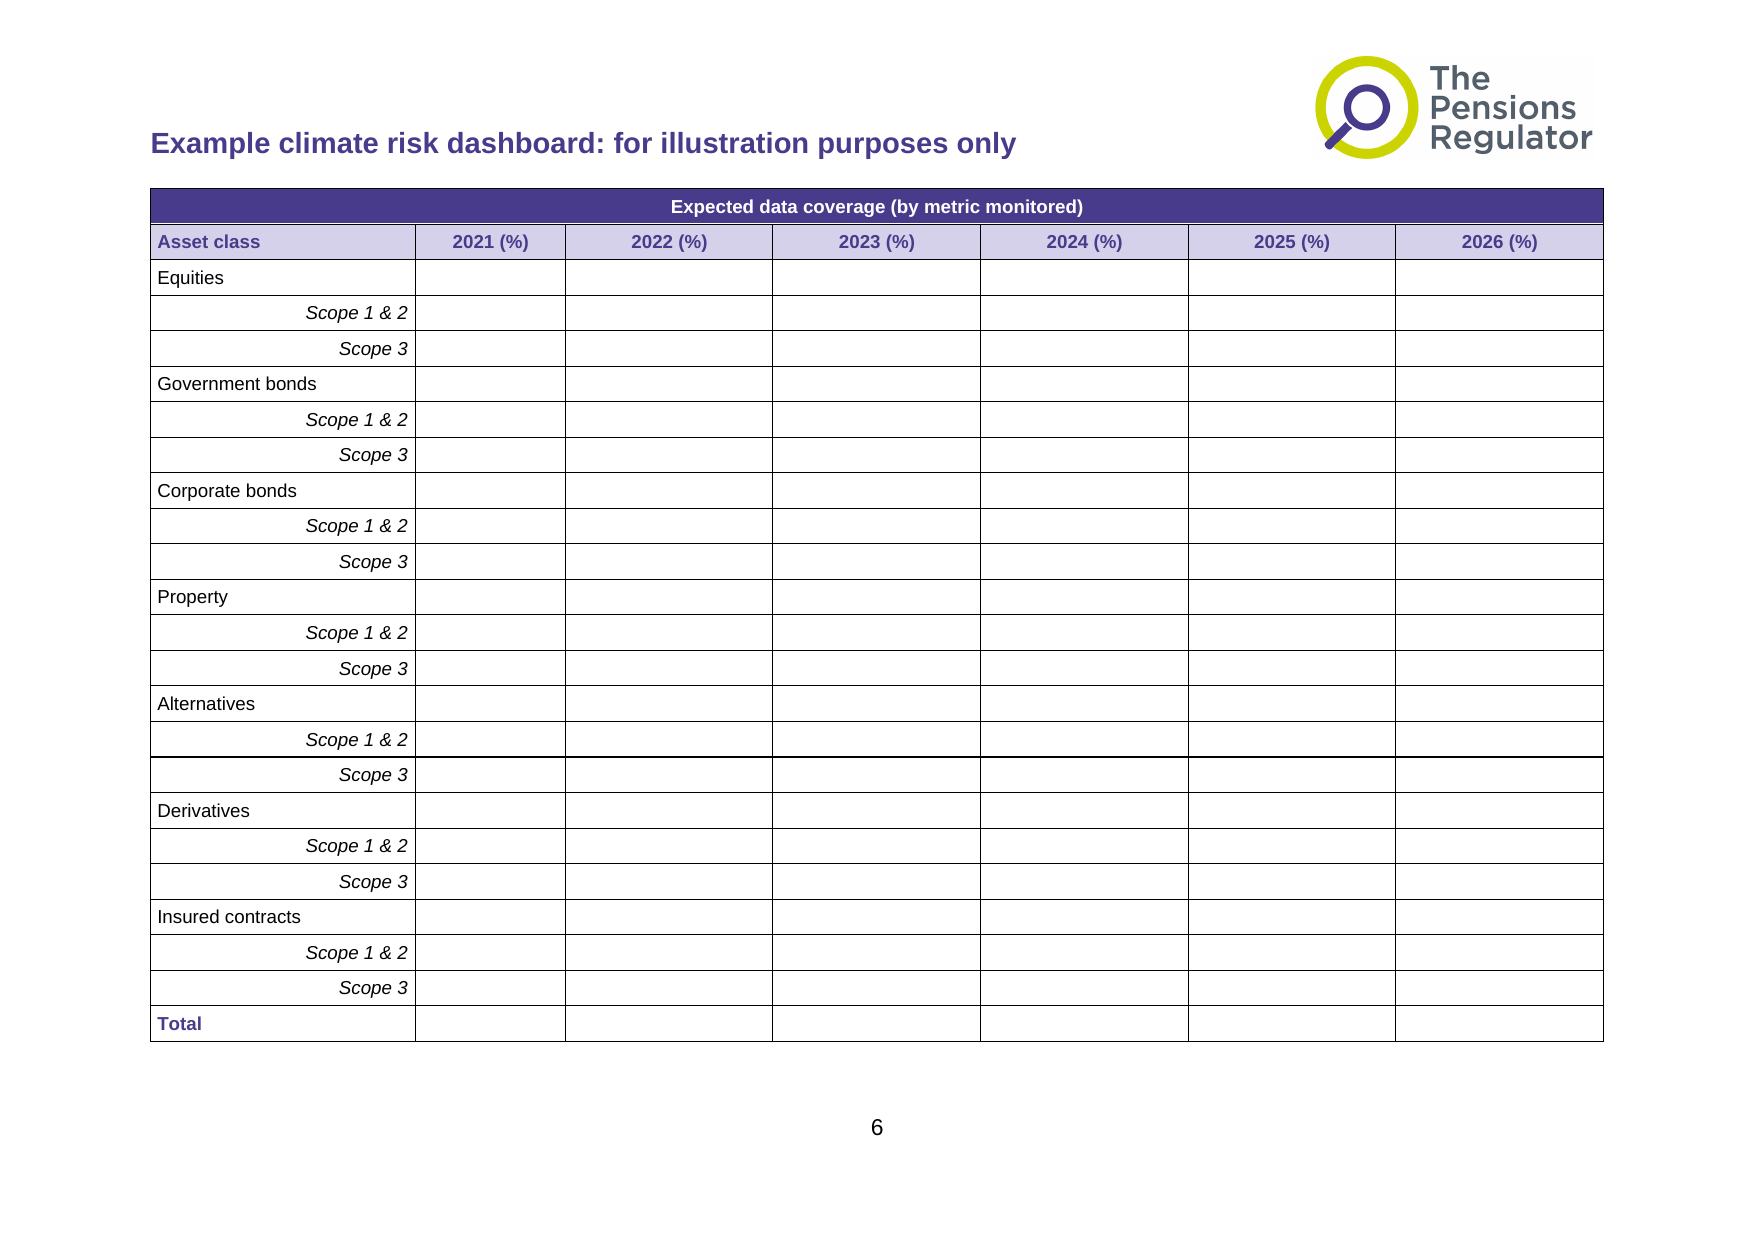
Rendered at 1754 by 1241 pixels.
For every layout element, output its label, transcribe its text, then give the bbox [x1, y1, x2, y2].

table_cell [1396, 296, 1603, 330]
table_cell [1396, 971, 1603, 1005]
table_cell [416, 900, 565, 934]
table_cell [981, 864, 1188, 898]
table_cell [773, 296, 980, 330]
table_cell [566, 758, 772, 792]
table_cell 2022 (%) [566, 225, 772, 259]
table_cell [416, 296, 565, 330]
table_cell [416, 331, 565, 366]
table_cell [981, 615, 1188, 650]
table_cell [1189, 580, 1395, 614]
table_cell [1396, 438, 1603, 472]
table_cell [416, 580, 565, 614]
table_cell [566, 829, 772, 863]
table_cell [1189, 402, 1395, 437]
table_cell 2021 (%) [416, 225, 565, 259]
table_cell Scope 3 [151, 331, 415, 366]
table_cell [566, 900, 772, 934]
table_cell Scope 3 [151, 864, 415, 898]
table_cell [566, 402, 772, 437]
table_cell [1189, 686, 1395, 721]
table_cell [1189, 722, 1395, 756]
table_cell [981, 544, 1188, 579]
table_cell [981, 686, 1188, 721]
table_cell [1189, 971, 1395, 1005]
table_cell [981, 331, 1188, 366]
table_cell [416, 935, 565, 969]
table_cell 2023 (%) [773, 225, 980, 259]
table_cell Scope 1 & 2 [151, 402, 415, 437]
table_cell [416, 971, 565, 1005]
table_cell [1189, 1006, 1395, 1041]
table_cell [416, 438, 565, 472]
table_cell [1396, 1006, 1603, 1041]
table_cell [773, 864, 980, 898]
table_cell [566, 1006, 772, 1041]
table_cell [566, 615, 772, 650]
table_cell [416, 615, 565, 650]
table_cell Scope 1 & 2 [151, 296, 415, 330]
table_cell Corporate bonds [151, 473, 415, 508]
table_cell [1396, 367, 1603, 401]
table_cell [1396, 331, 1603, 366]
table_cell Derivatives [151, 793, 415, 827]
table_cell [566, 722, 772, 756]
table_cell Total [151, 1006, 415, 1041]
table_cell [416, 544, 565, 579]
table_header Expected data coverage (by metric monitored) [151, 189, 1603, 223]
table_cell [566, 260, 772, 294]
table_cell [773, 971, 980, 1005]
table_cell [773, 793, 980, 827]
table_cell [773, 544, 980, 579]
table_cell [773, 758, 980, 792]
table_cell Scope 1 & 2 [151, 722, 415, 756]
table_cell [981, 758, 1188, 792]
table_cell Equities [151, 260, 415, 294]
table_cell [981, 438, 1188, 472]
table_cell Government bonds [151, 367, 415, 401]
table_cell [773, 1006, 980, 1041]
table_cell [416, 793, 565, 827]
table_cell [773, 402, 980, 437]
table_cell [773, 509, 980, 543]
table_cell [773, 900, 980, 934]
table_cell [1396, 651, 1603, 685]
table_cell [981, 296, 1188, 330]
table_cell [416, 829, 565, 863]
table_cell [416, 686, 565, 721]
table_cell [416, 402, 565, 437]
table_cell Scope 1 & 2 [151, 509, 415, 543]
table_cell [981, 829, 1188, 863]
table_cell [1189, 651, 1395, 685]
table_cell [566, 296, 772, 330]
table_cell 2025 (%) [1189, 225, 1395, 259]
table_cell [1396, 722, 1603, 756]
table_cell [416, 260, 565, 294]
table_cell [566, 935, 772, 969]
table_cell [981, 580, 1188, 614]
table_cell [416, 722, 565, 756]
table_cell [1396, 473, 1603, 508]
table_cell [566, 686, 772, 721]
table_cell [566, 544, 772, 579]
table_cell [566, 473, 772, 508]
table_cell Asset class [151, 225, 415, 259]
table_cell [1189, 864, 1395, 898]
table_cell [981, 793, 1188, 827]
table_cell [981, 509, 1188, 543]
table_cell [416, 651, 565, 685]
table_cell [1189, 296, 1395, 330]
table_cell [1189, 615, 1395, 650]
table_cell [566, 367, 772, 401]
table_cell [981, 651, 1188, 685]
table_cell [773, 367, 980, 401]
table_cell [1189, 438, 1395, 472]
table_cell [1189, 900, 1395, 934]
table_cell [1396, 260, 1603, 294]
table_cell [773, 615, 980, 650]
table_cell [416, 1006, 565, 1041]
table_cell [981, 473, 1188, 508]
table_cell [416, 864, 565, 898]
table_cell [416, 758, 565, 792]
table_cell [416, 473, 565, 508]
table_cell [1396, 615, 1603, 650]
table_cell [1189, 793, 1395, 827]
table_cell Scope 3 [151, 438, 415, 472]
table_cell [773, 438, 980, 472]
table_cell [566, 331, 772, 366]
table_cell [1189, 509, 1395, 543]
table_cell Scope 3 [151, 651, 415, 685]
table_cell Scope 3 [151, 544, 415, 579]
table_cell [416, 367, 565, 401]
table_cell [1189, 473, 1395, 508]
table_cell [981, 402, 1188, 437]
table_cell Insured contracts [151, 900, 415, 934]
table_cell Scope 3 [151, 971, 415, 1005]
table_cell [566, 793, 772, 827]
table_cell [566, 580, 772, 614]
table_cell [981, 260, 1188, 294]
table_cell Scope 3 [151, 758, 415, 792]
table_cell [981, 971, 1188, 1005]
table_cell [1396, 544, 1603, 579]
table_cell Scope 1 & 2 [151, 935, 415, 969]
table_cell [773, 260, 980, 294]
table_cell [1189, 260, 1395, 294]
table_cell [1189, 331, 1395, 366]
table_cell [773, 722, 980, 756]
table_cell [1189, 544, 1395, 579]
table_cell [773, 829, 980, 863]
table_cell [1396, 935, 1603, 969]
table_cell [1189, 758, 1395, 792]
table_cell [773, 686, 980, 721]
table_cell [1189, 935, 1395, 969]
table_cell [566, 864, 772, 898]
table_cell [773, 331, 980, 366]
table_cell [981, 367, 1188, 401]
table_cell [1396, 686, 1603, 721]
table_cell [1396, 402, 1603, 437]
table_cell [981, 900, 1188, 934]
table_cell [773, 651, 980, 685]
table_cell [773, 580, 980, 614]
picture [1312, 56, 1594, 160]
table_cell [1396, 829, 1603, 863]
table_cell 2026 (%) [1396, 225, 1603, 259]
table_cell [566, 509, 772, 543]
table_cell [1396, 864, 1603, 898]
table_cell Scope 1 & 2 [151, 615, 415, 650]
table_cell Alternatives [151, 686, 415, 721]
table_cell [566, 971, 772, 1005]
table_cell [566, 438, 772, 472]
table_cell [773, 935, 980, 969]
table_cell [1396, 580, 1603, 614]
table_cell [981, 722, 1188, 756]
table_cell [1396, 758, 1603, 792]
table_cell [1396, 509, 1603, 543]
table_cell [566, 651, 772, 685]
table_cell [1189, 367, 1395, 401]
table_cell 2024 (%) [981, 225, 1188, 259]
table_cell [416, 509, 565, 543]
table_cell [1396, 793, 1603, 827]
table_cell Property [151, 580, 415, 614]
table_cell [1189, 829, 1395, 863]
table_cell [981, 935, 1188, 969]
table_cell [1396, 900, 1603, 934]
table_cell [773, 473, 980, 508]
table_cell [981, 1006, 1188, 1041]
table_cell Scope 1 & 2 [151, 829, 415, 863]
